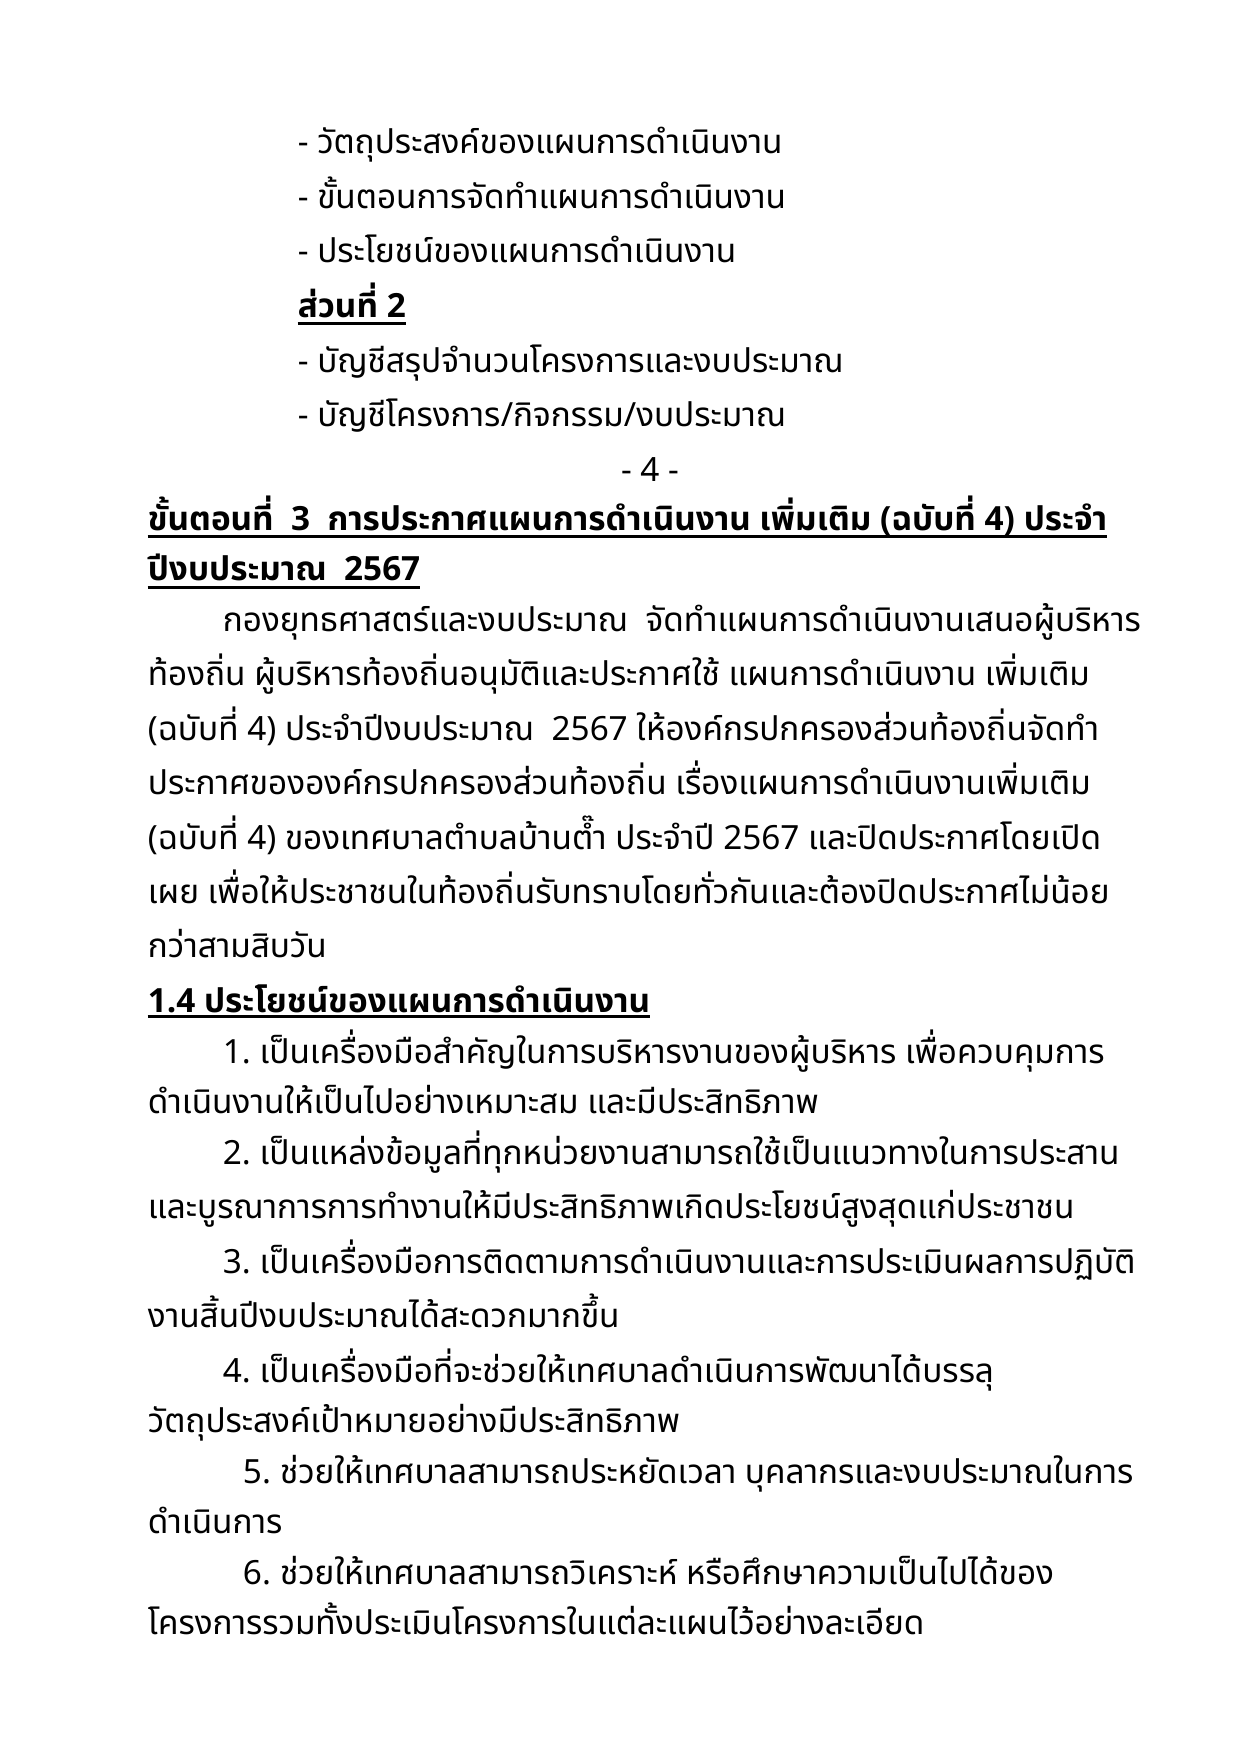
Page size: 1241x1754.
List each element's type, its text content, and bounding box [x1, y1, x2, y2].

text 3. เป็นเครื่องมือการติดตามการดำเนินงานและการประเมินผลการปฏิบัติงานสิ้นปีงบประมาณได้สะดวกมากขึ้น [148, 1237, 1152, 1342]
text 1.4 ประโยชน์ของแผนการดำเนินงาน [148, 977, 1152, 1027]
text ขั้นตอนที่ 3 การประกาศแผนการดำเนินงาน เพิ่มเติม (ฉบับที่ 4) ประจำปีงบประมาณ 2567 [148, 494, 1152, 596]
text 2. เป็นแหล่งข้อมูลที่ทุกหน่วยงานสามารถใช้เป็นแนวทางในการประสานและบูรณาการการทำงานให้มีประสิทธิภาพเกิดประโยชน์สูงสุดแก่ประชาชน [148, 1128, 1152, 1233]
text - บัญชีสรุปจำนวนโครงการและงบประมาณ [148, 336, 1152, 387]
text กองยุทธศาสตร์และงบประมาณ จัดทำแผนการดำเนินงานเสนอผู้บริหารท้องถิ่น ผู้บริหารท้องถิ่นอนุมัติและประกาศใช้ แผนการดำเนินงาน เพิ่มเติม (ฉบับที่ 4) ประจำปีงบประมาณ 2567 ให้องค์กรปกครองส่วนท้องถิ่นจัดทำประกาศขององค์กรปกครองส่วนท้องถิ่น เรื่องแผนการดำเนินงานเพิ่มเติม (ฉบับที่ 4) ของเทศบาลตำบลบ้านต๊ำ ประจำปี 2567 และปิดประกาศโดยเปิดเผย เพื่อให้ประชาชนในท้องถิ่นรับทราบโดยทั่วกันและต้องปิดประกาศไม่น้อยกว่าสามสิบวัน [148, 596, 1152, 973]
text - บัญชีโครงการ/กิจกรรม/งบประมาณ [148, 391, 1152, 442]
text 4. เป็นเครื่องมือที่จะช่วยให้เทศบาลดำเนินการพัฒนาได้บรรลุวัตถุประสงค์เป้าหมายอย่างมีประสิทธิภาพ [148, 1346, 1152, 1447]
text - 4 - [148, 446, 1152, 491]
text - ขั้นตอนการจัดทำแผนการดำเนินงาน [148, 173, 1152, 223]
text - วัตถุประสงค์ของแผนการดำเนินงาน [148, 118, 1152, 169]
text - ประโยชน์ของแผนการดำเนินงาน [148, 227, 1152, 278]
text 5. ช่วยให้เทศบาลสามารถประหยัดเวลา บุคลากรและงบประมาณในการดำเนินการ [148, 1447, 1152, 1548]
text 1. เป็นเครื่องมือสำคัญในการบริหารงานของผู้บริหาร เพื่อควบคุมการดำเนินงานให้เป็นไปอย่างเหมาะสม และมีประสิทธิภาพ [148, 1027, 1152, 1128]
text ส่วนที่ 2 [148, 282, 1152, 332]
text 6. ช่วยให้เทศบาลสามารถวิเคราะห์ หรือศึกษาความเป็นไปได้ของโครงการรวมทั้งประเมินโครงการในแต่ละแผนไว้อย่างละเอียด [148, 1548, 1152, 1649]
